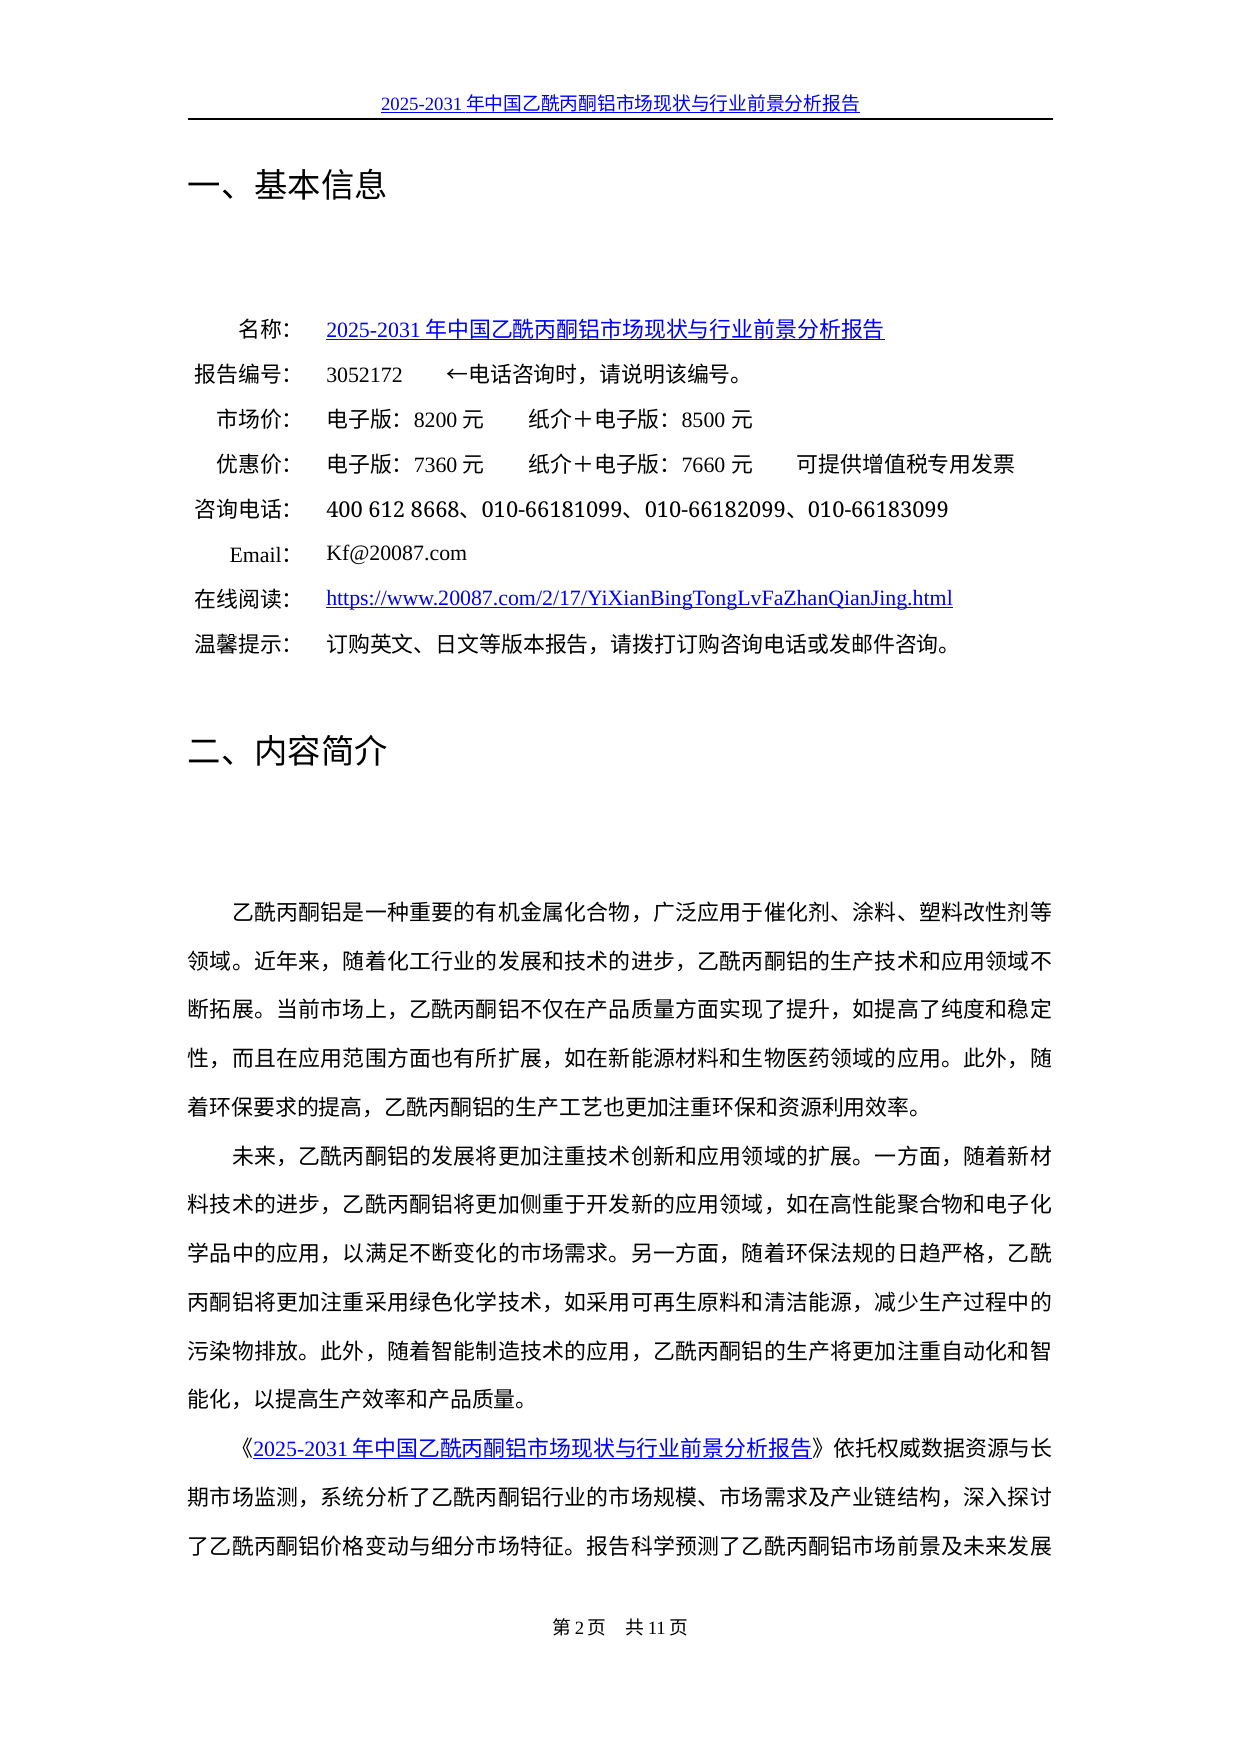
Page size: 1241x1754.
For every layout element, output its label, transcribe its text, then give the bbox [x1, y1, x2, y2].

table_cell 订购英文、日文等版本报告，请拨打订购咨询电话或发邮件咨询。 [315, 627, 1073, 672]
table_cell 优惠价： [167, 447, 315, 492]
table_cell Kf@20087.com [315, 537, 1073, 582]
table_cell 在线阅读： [167, 582, 315, 627]
table_cell [315, 582, 1073, 627]
table_header 名称： [167, 312, 315, 357]
title 二、内容简介 [187, 717, 1053, 782]
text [187, 894, 1053, 1561]
table_cell 报告编号： [167, 357, 315, 402]
title 一、基本信息 [187, 150, 1053, 215]
table_cell 温馨提示： [167, 627, 315, 672]
table_cell 400 612 8668、010-66181099、010-66182099、010-66183099 [315, 492, 1073, 537]
table_cell 电子版：7360 元 纸介＋电子版：7660 元 可提供增值税专用发票 [315, 447, 1073, 492]
table_cell 电子版：8200 元 纸介＋电子版：8500 元 [315, 402, 1073, 447]
table_cell Email： [167, 537, 315, 582]
table_cell 市场价： [167, 402, 315, 447]
table_header 2025-2031年中国乙酰丙酮铝市场现状与行业前景分析报告 [315, 312, 1073, 357]
table_cell 咨询电话： [167, 492, 315, 537]
table_cell 3052172 ←电话咨询时，请说明该编号。 [315, 357, 1073, 402]
